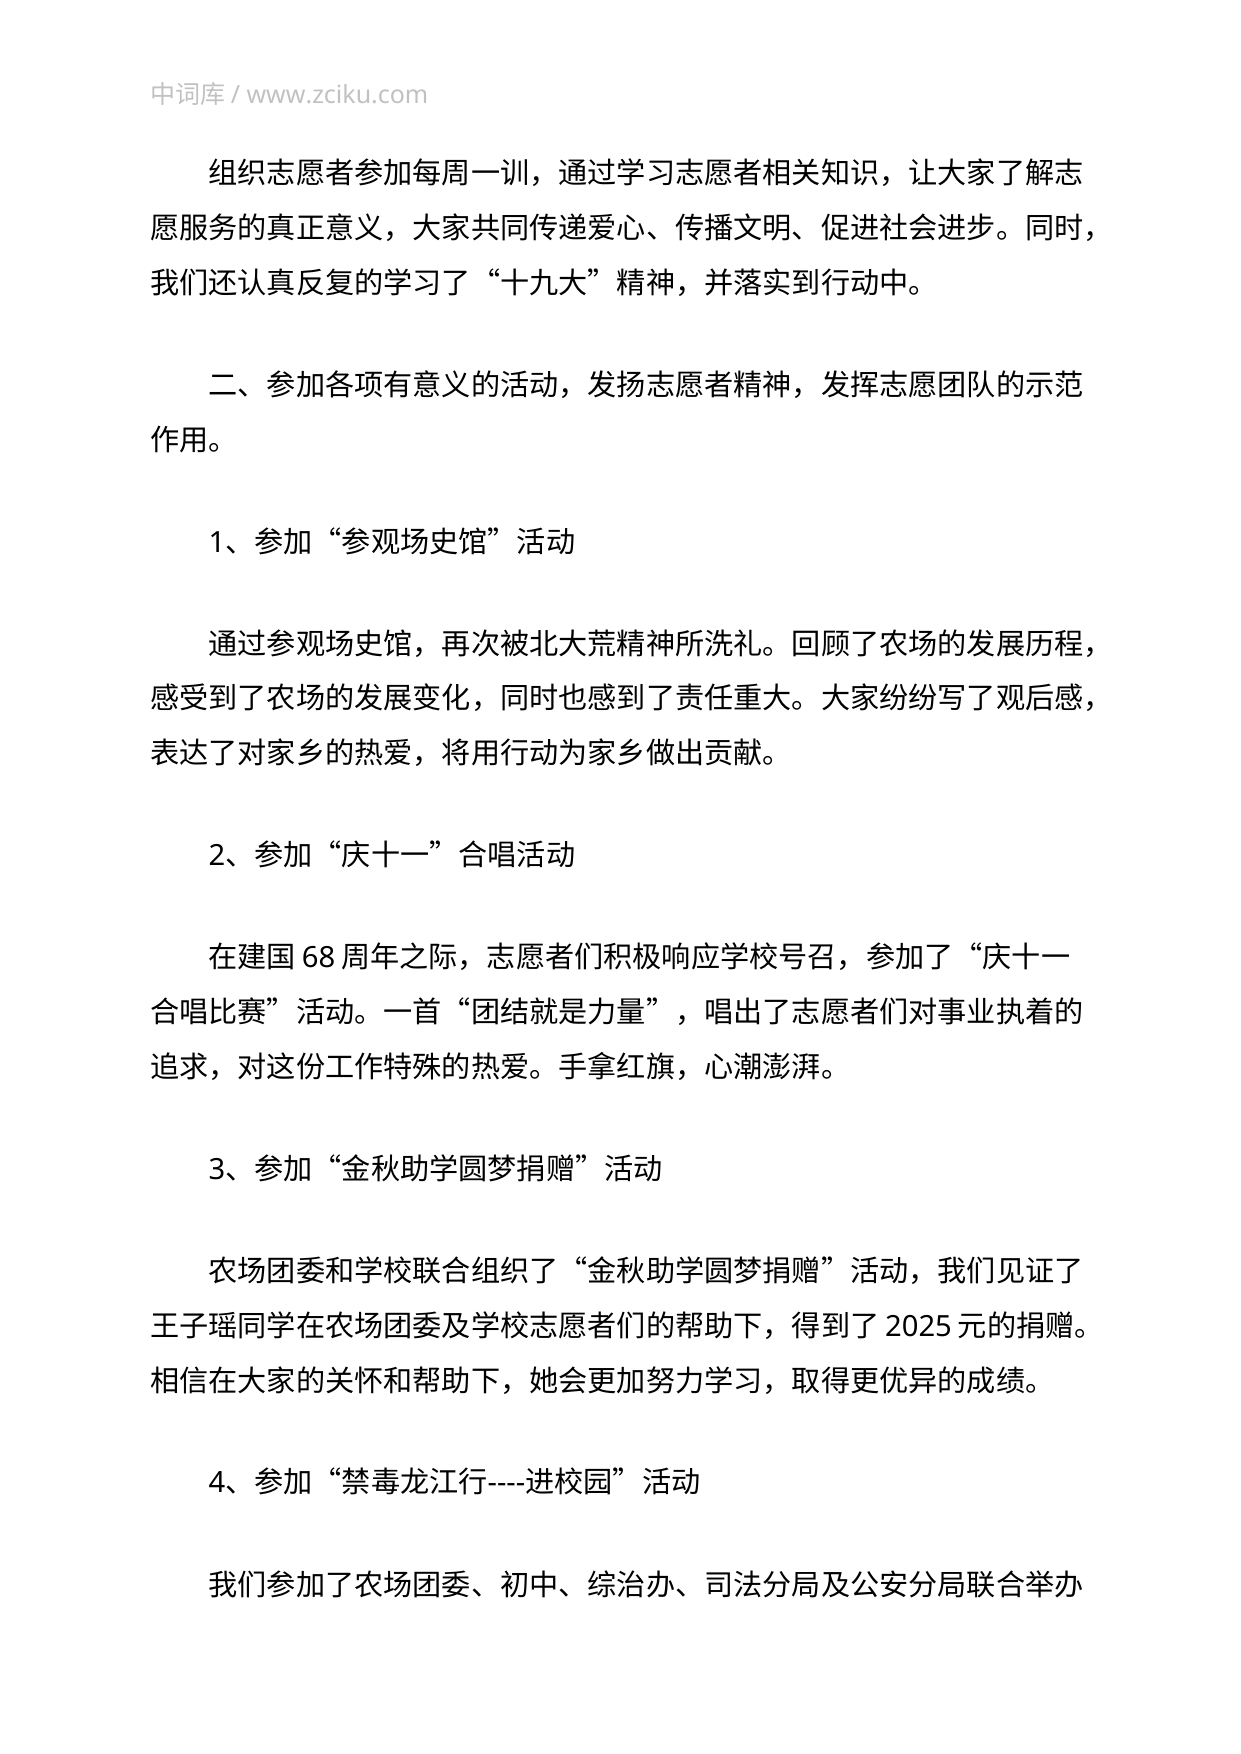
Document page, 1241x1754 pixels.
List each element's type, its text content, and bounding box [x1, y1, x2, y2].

text 3、参加“金秋助学圆梦捐赠”活动 [150, 1145, 1090, 1188]
text 通过参观场史馆，再次被北大荒精神所洗礼。回顾了农场的发展历程，感受到了农场的发展变化，同时也感到了责任重大。大家纷纷写了观后感，表达了对家乡的热爱，将用行动为家乡做出贡献。 [150, 620, 1090, 772]
text 农场团委和学校联合组织了“金秋助学圆梦捐赠”活动，我们见证了王子瑶同学在农场团委及学校志愿者们的帮助下，得到了2025元的捐赠。相信在大家的关怀和帮助下，她会更加努力学习，取得更优异的成绩。 [150, 1247, 1090, 1399]
text 二、参加各项有意义的活动，发扬志愿者精神，发挥志愿团队的示范作用。 [150, 362, 1090, 459]
text 组织志愿者参加每周一训，通过学习志愿者相关知识，让大家了解志愿服务的真正意义，大家共同传递爱心、传播文明、促进社会进步。同时，我们还认真反复的学习了“十九大”精神，并落实到行动中。 [150, 150, 1090, 302]
text 在建国68周年之际，志愿者们积极响应学校号召，参加了“庆十一合唱比赛”活动。一首“团结就是力量”，唱出了志愿者们对事业执着的追求，对这份工作特殊的热爱。手拿红旗，心潮澎湃。 [150, 934, 1090, 1086]
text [150, 1561, 1090, 1603]
text 1、参加“参观场史馆”活动 [150, 518, 1090, 561]
text 4、参加“禁毒龙江行----进校园”活动 [150, 1459, 1090, 1501]
text 2、参加“庆十一”合唱活动 [150, 832, 1090, 874]
